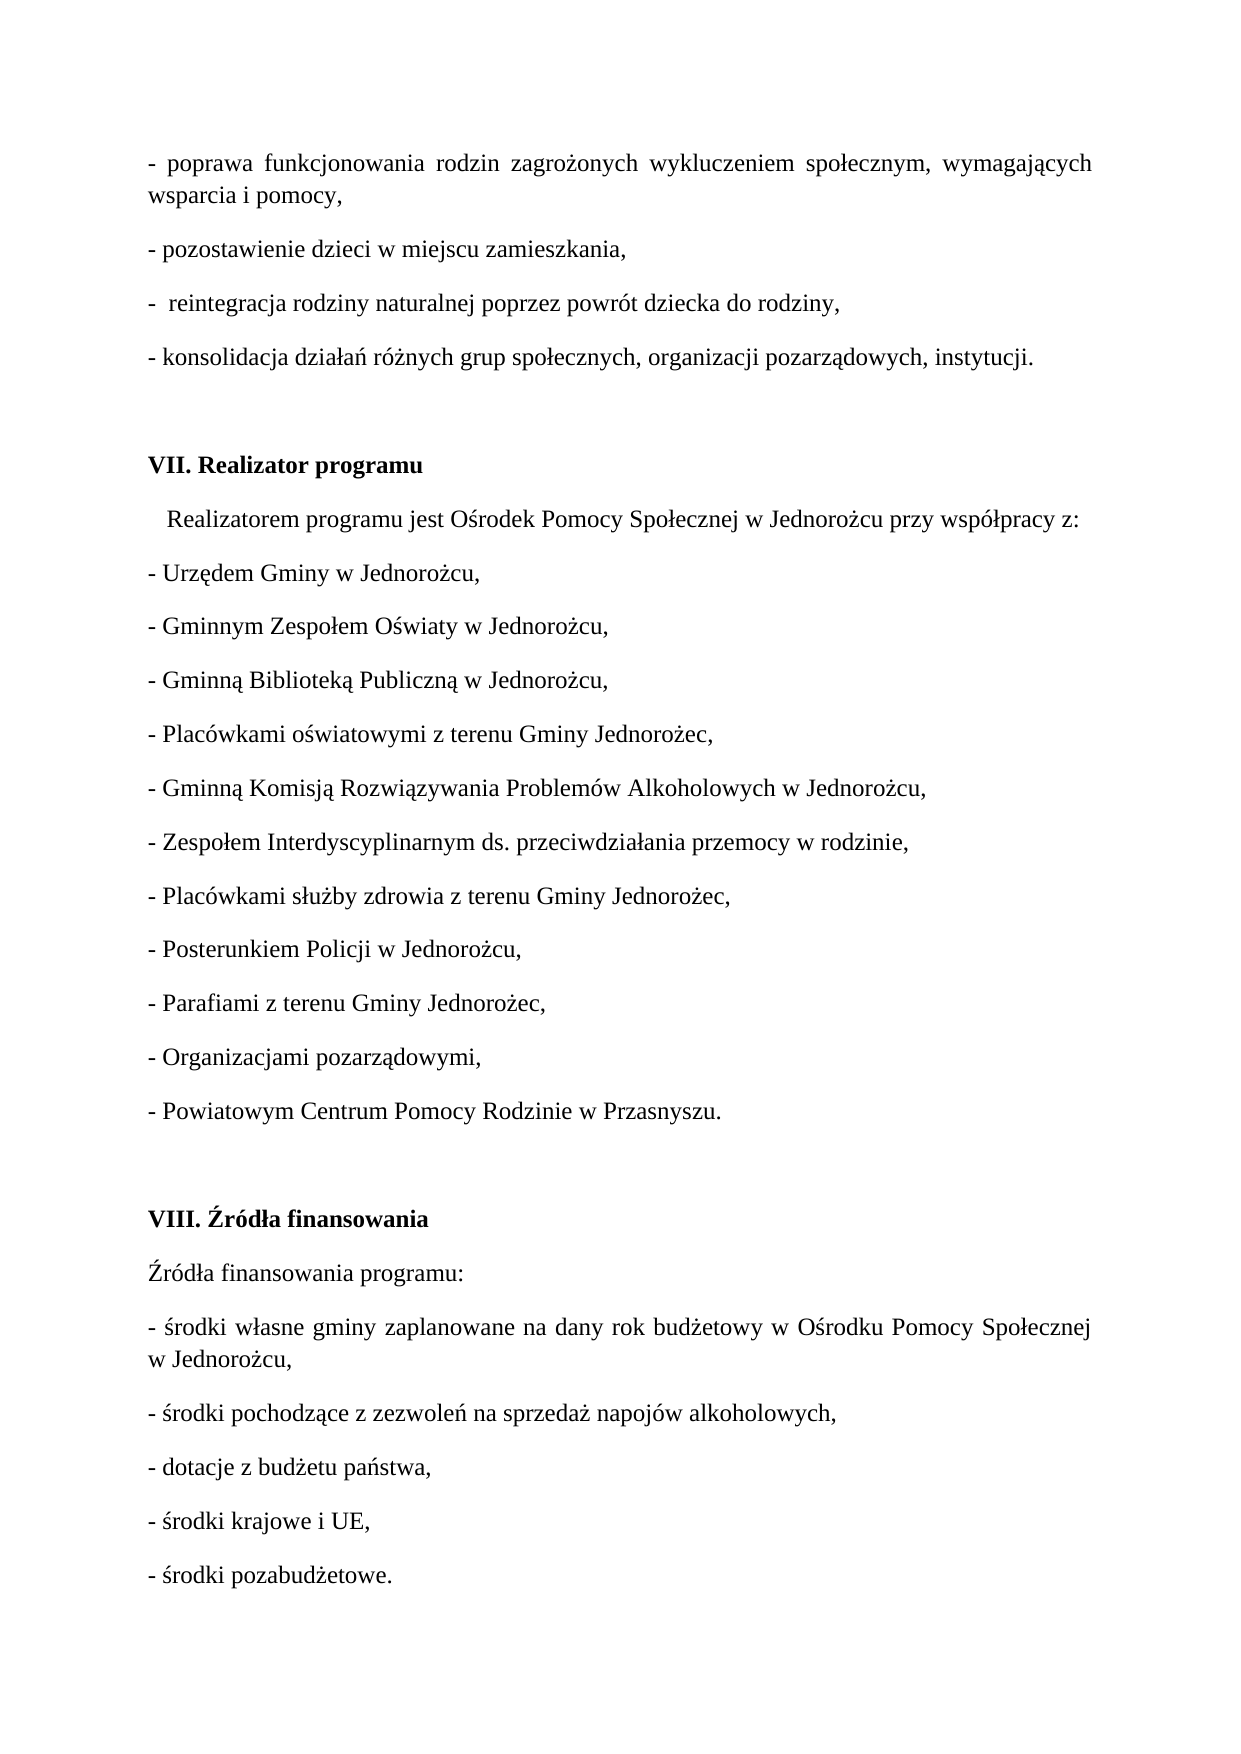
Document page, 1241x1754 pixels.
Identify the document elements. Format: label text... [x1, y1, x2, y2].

text - dotacje z budżetu państwa, [148, 1452, 1093, 1481]
text - pozostawienie dzieci w miejscu zamieszkania, [148, 234, 1093, 263]
text Źródła finansowania programu: [148, 1258, 1093, 1286]
text - środki pozabudżetowe. [148, 1560, 1093, 1589]
text - Placówkami służby zdrowia z terenu Gminy Jednorożec, [148, 881, 1093, 909]
text - Gminną Biblioteką Publiczną w Jednorożcu, [148, 665, 1093, 694]
text - konsolidacja działań różnych grup społecznych, organizacji pozarządowych, instytucji. [148, 342, 1093, 371]
text - Placówkami oświatowymi z terenu Gminy Jednorożec, [148, 719, 1093, 748]
text - Urzędem Gminy w Jednorożcu, [148, 558, 1093, 586]
text VII. Realizator programu [148, 450, 1093, 479]
text - Posterunkiem Policji w Jednorożcu, [148, 934, 1093, 963]
text - Zespołem Interdyscyplinarnym ds. przeciwdziałania przemocy w rodzinie, [148, 827, 1093, 856]
text VIII. Źródła finansowania [148, 1204, 1093, 1233]
text - środki krajowe i UE, [148, 1506, 1093, 1535]
text - środki pochodzące z zezwoleń na sprzedaż napojów alkoholowych, [148, 1398, 1093, 1427]
text - środki własne gminy zaplanowane na dany rok budżetowy w Ośrodku Pomocy Społecznej w Jednorożcu, [148, 1312, 1093, 1373]
text - Gminnym Zespołem Oświaty w Jednorożcu, [148, 611, 1093, 640]
text - Parafiami z terenu Gminy Jednorożec, [148, 988, 1093, 1017]
text Realizatorem programu jest Ośrodek Pomocy Społecznej w Jednorożcu przy współpracy z: [148, 504, 1093, 532]
text - reintegracja rodziny naturalnej poprzez powrót dziecka do rodziny, [148, 288, 1093, 317]
text - Powiatowym Centrum Pomocy Rodzinie w Przasnyszu. [148, 1096, 1093, 1125]
text - poprawa funkcjonowania rodzin zagrożonych wykluczeniem społecznym, wymagających wsparcia i pomocy, [148, 148, 1093, 209]
text - Organizacjami pozarządowymi, [148, 1042, 1093, 1071]
text - Gminną Komisją Rozwiązywania Problemów Alkoholowych w Jednorożcu, [148, 773, 1093, 802]
